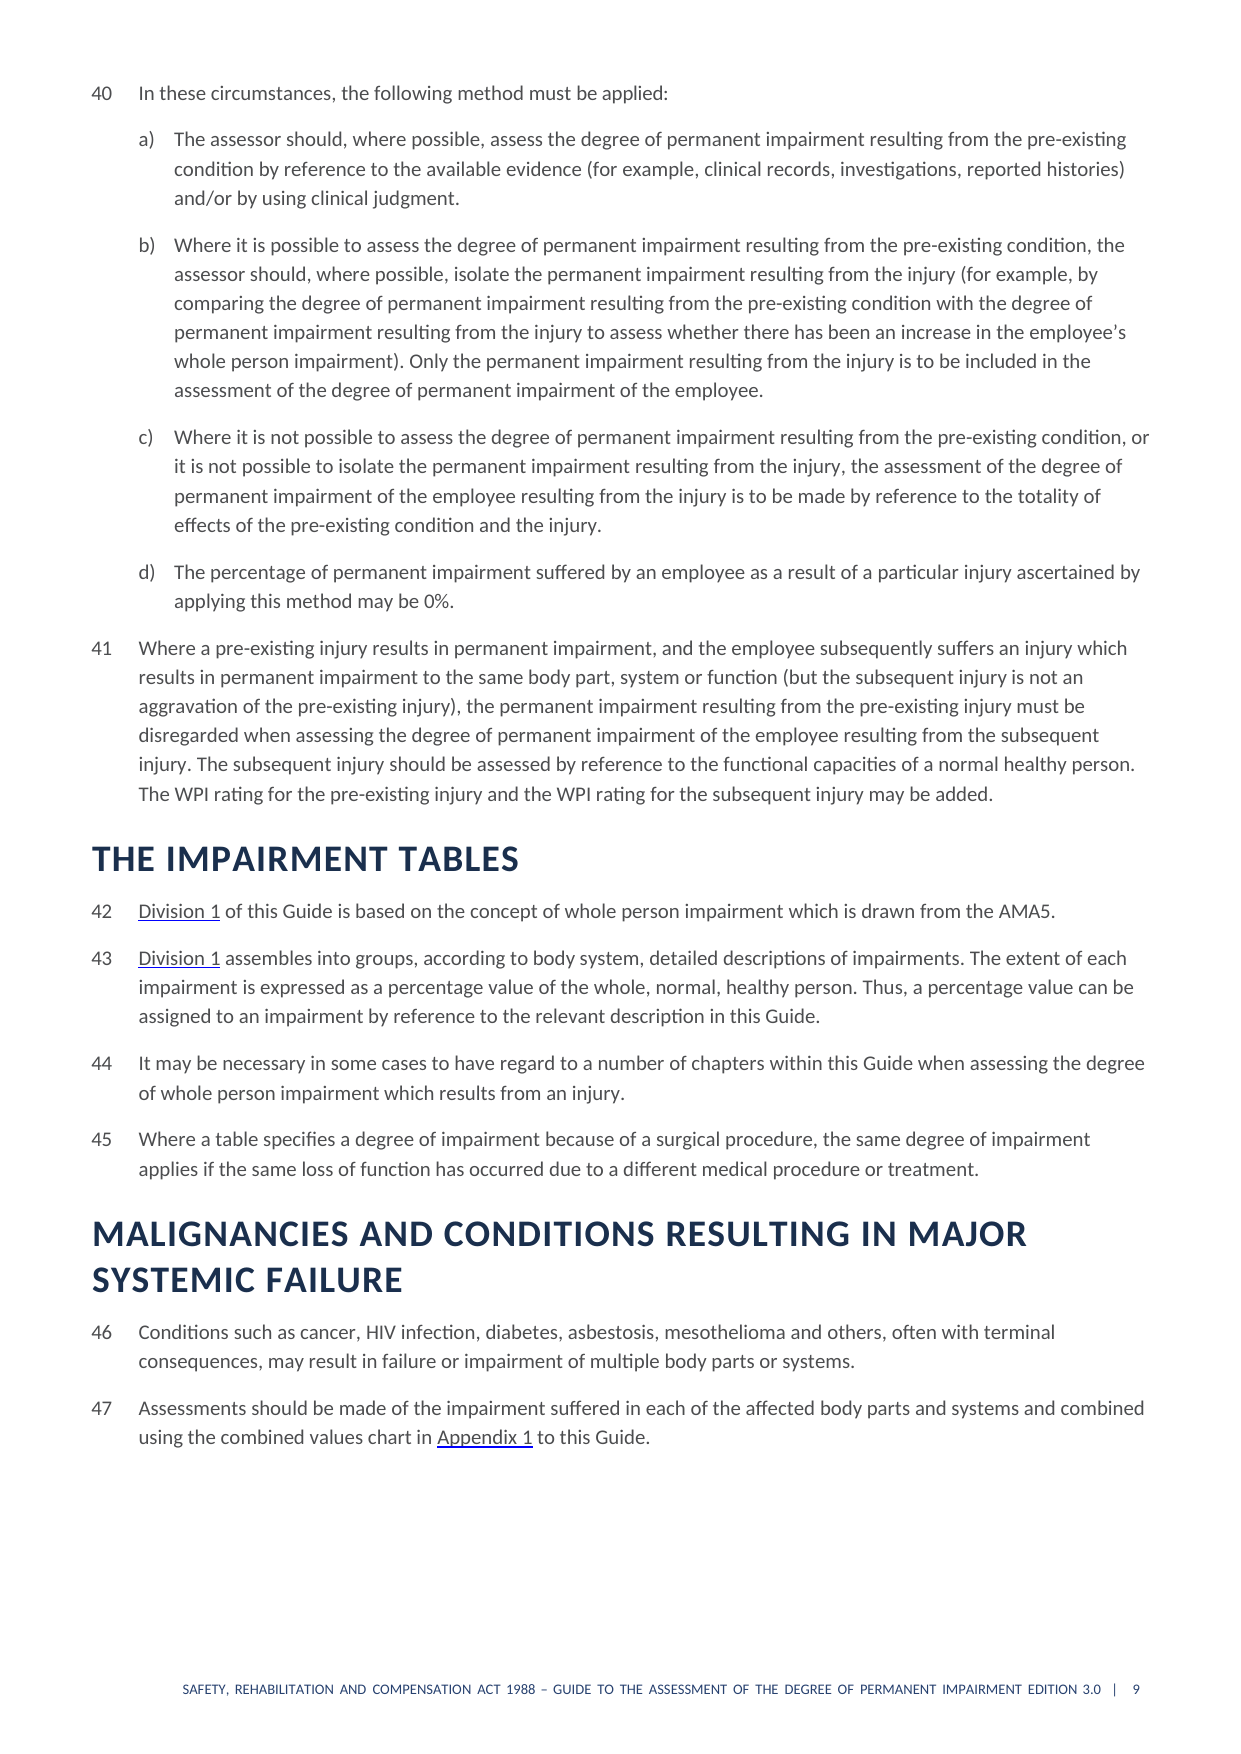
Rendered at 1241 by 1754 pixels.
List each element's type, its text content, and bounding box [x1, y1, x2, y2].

list Where it is not possible to assess the degree of permanent impairment resulting from the pre-existing condition, or it is not possible to isolate the permanent impairment resulting from the injury, the assessment of the degree of permanent impairment of the employee resulting from the injury is to be made by reference to the totality of effects of the pre-existing condition and the injury. [138, 424, 1151, 537]
list The percentage of permanent impairment suffered by an employee as a result of a particular injury ascertained by applying this method may be 0%. [138, 559, 1151, 613]
list The assessor should, where possible, assess the degree of permanent impairment resulting from the pre-existing condition by reference to the available evidence (for example, clinical records, investigations, reported histories) and/or by using clinical judgment. [138, 127, 1151, 210]
list It may be necessary in some cases to have regard to a number of chapters within this Guide when assessing the degree of whole person impairment which results from an injury. [91, 1051, 1151, 1105]
list Division 1 of this Guide is based on the concept of whole person impairment which is drawn from the AMA5. [91, 898, 1151, 924]
list Where a table specifies a degree of impairment because of a surgical procedure, the same degree of impairment applies if the same loss of function has occurred due to a different medical procedure or treatment. [91, 1127, 1151, 1181]
list Assessments should be made of the impairment suffered in each of the affected body parts and systems and combined using the combined values chart in Appendix 1 to this Guide. [91, 1395, 1151, 1450]
list Conditions such as cancer, HIV infection, diabetes, asbestosis, mesothelioma and others, often with terminal consequences, may result in failure or impairment of multiple body parts or systems. [91, 1319, 1151, 1374]
list In these circumstances, the following method must be applied: [91, 80, 1151, 105]
subtitle MALIGNANCIES AND CONDITIONS RESULTING IN MAJOR SYSTEMIC FAILURE [92, 1210, 1151, 1302]
list Where a pre-existing injury results in permanent impairment, and the employee subsequently suffers an injury which results in permanent impairment to the same body part, system or function (but the subsequent injury is not an aggravation of the pre-existing injury), the permanent impairment resulting from the pre-existing injury must be disregarded when assessing the degree of permanent impairment of the employee resulting from the subsequent injury. The subsequent injury should be assessed by reference to the functional capacities of a normal healthy person. The WPI rating for the pre-existing injury and the WPI rating for the subsequent injury may be added. [91, 635, 1151, 806]
list Where it is possible to assess the degree of permanent impairment resulting from the pre-existing condition, the assessor should, where possible, isolate the permanent impairment resulting from the injury (for example, by comparing the degree of permanent impairment resulting from the pre-existing condition with the degree of permanent impairment resulting from the injury to assess whether there has been an increase in the employee’s whole person impairment). Only the permanent impairment resulting from the injury is to be included in the assessment of the degree of permanent impairment of the employee. [138, 232, 1151, 403]
list Division 1 assembles into groups, according to body system, detailed descriptions of impairments. The extent of each impairment is expressed as a percentage value of the whole, normal, healthy person. Thus, a percentage value can be assigned to an impairment by reference to the relevant description in this Guide. [91, 945, 1151, 1029]
subtitle THE IMPAIRMENT TABLES [92, 835, 1151, 881]
